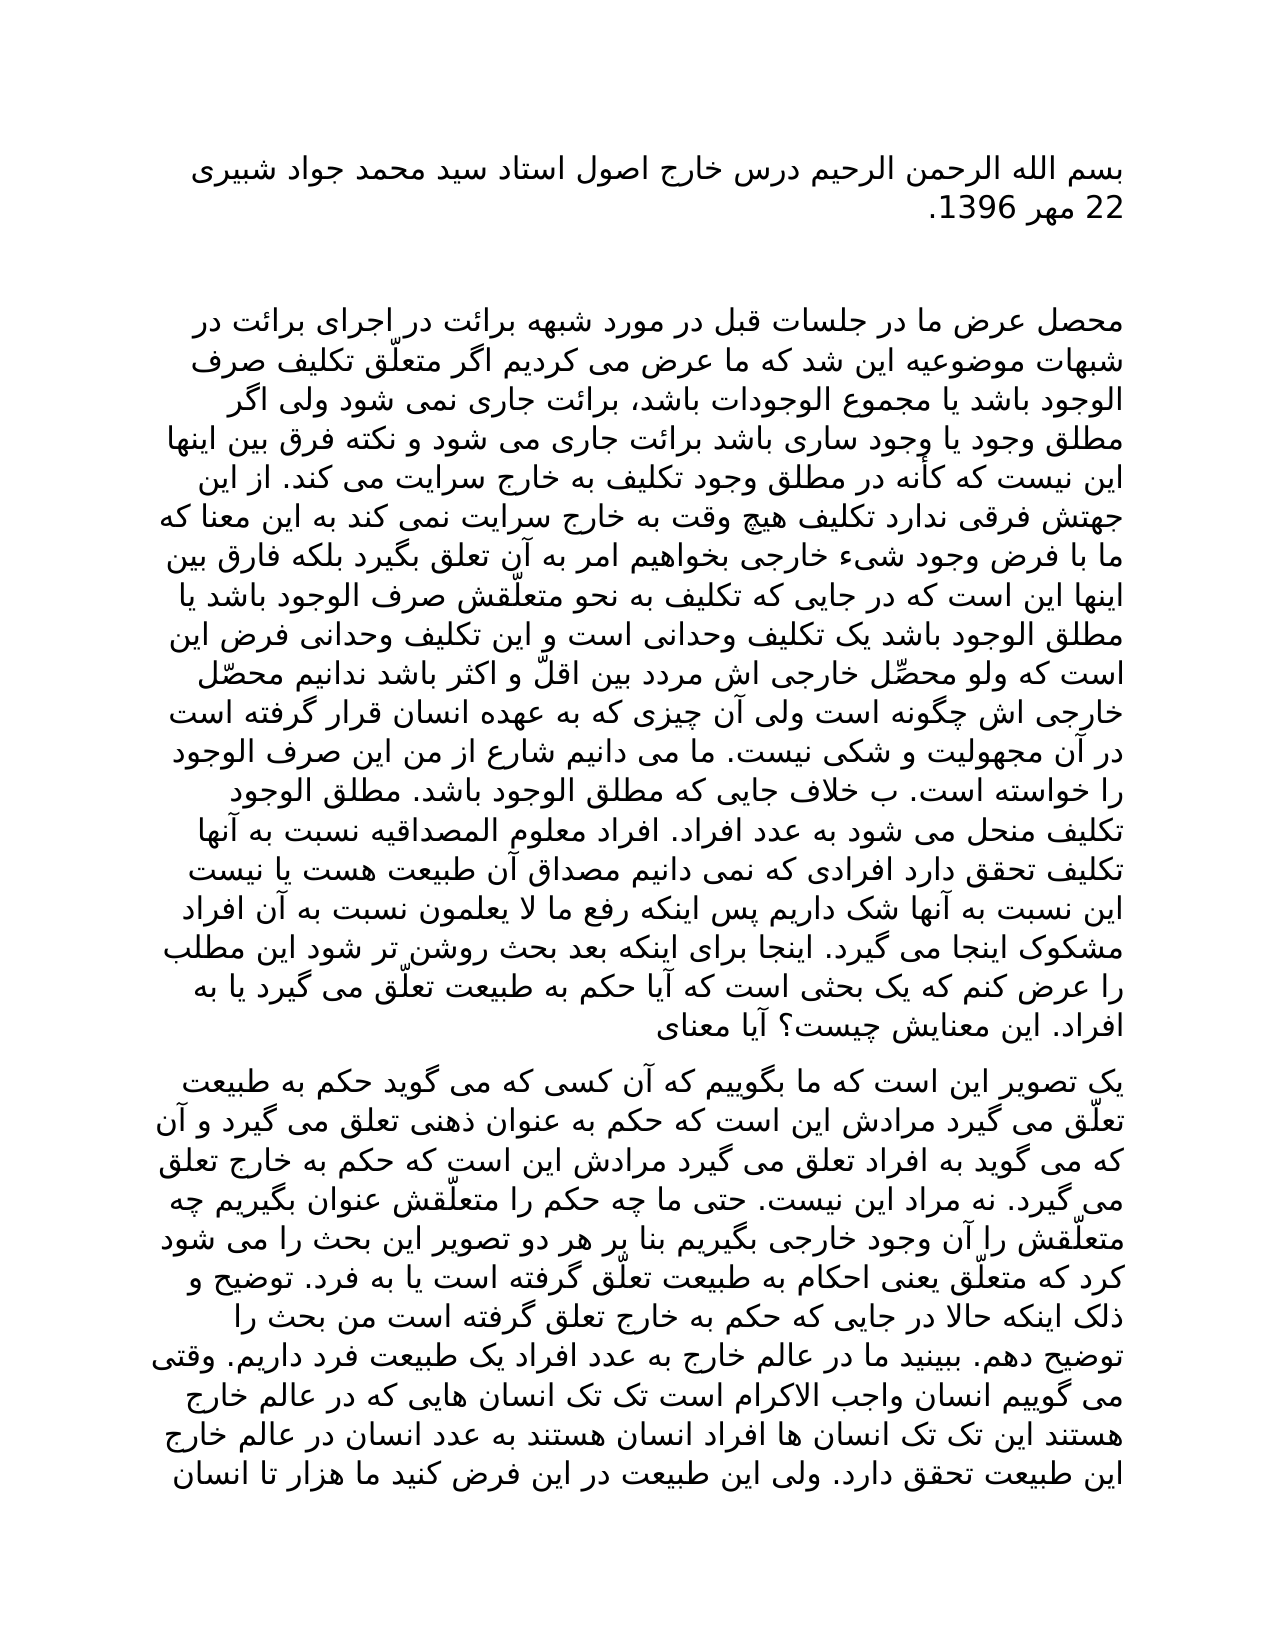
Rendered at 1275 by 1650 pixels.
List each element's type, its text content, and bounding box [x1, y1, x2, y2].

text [150, 1064, 1125, 1492]
text محصل عرض ما در جلسات قبل در مورد شبهه برائت در اجرای برائت در شبهات موضوعیه این شد که ما عرض می کردیم اگر متعلّق تکلیف صرف الوجود باشد یا مجموع الوجودات باشد، برائت جاری نمی شود ولی اگر مطلق وجود یا وجود ساری باشد برائت جاری می شود و نکته فرق بین اینها این نیست که کأنه در مطلق وجود تکلیف به خارج سرایت می کند. از این جهتش فرقی ندارد تکلیف هیچ وقت به خارج سرایت نمی کند به این معنا که ما با فرض وجود شیء خارجی بخواهیم امر به آن تعلق بگیرد بلکه فارق بین اینها این است که در جایی که تکلیف به نحو متعلّقش صرف الوجود باشد یا مطلق الوجود باشد یک تکلیف وحدانی است و این تکلیف وحدانی فرض این است که ولو محصِّل خارجی اش مردد بین اقلّ و اکثر باشد ندانیم محصّل خارجی اش چگونه است ولی آن چیزی که به عهده انسان قرار گرفته است در آن مجهولیت و شکی نیست. ما می دانیم شارع از من این صرف الوجود را خواسته است. ب خلاف جایی که مطلق الوجود باشد. مطلق الوجود تکلیف منحل می شود به عدد افراد. افراد معلوم المصداقیه نسبت به آنها تکلیف تحقق دارد افرادی که نمی دانیم مصداق آن طبیعت هست یا نیست این نسبت به آنها شک داریم پس اینکه رفع ما لا یعلمون نسبت به آن افراد مشکوک اینجا می گیرد. اینجا برای اینکه بعد بحث روشن تر شود این مطلب را عرض کنم که یک بحثی است که آیا حکم به طبیعت تعلّق می گیرد یا به افراد. این معنایش چیست؟ آیا معنای [150, 303, 1125, 1044]
text بسم الله الرحمن الرحیم درس خارج اصول استاد سید محمد جواد شبیری 22 مهر 1396. [150, 150, 1125, 226]
